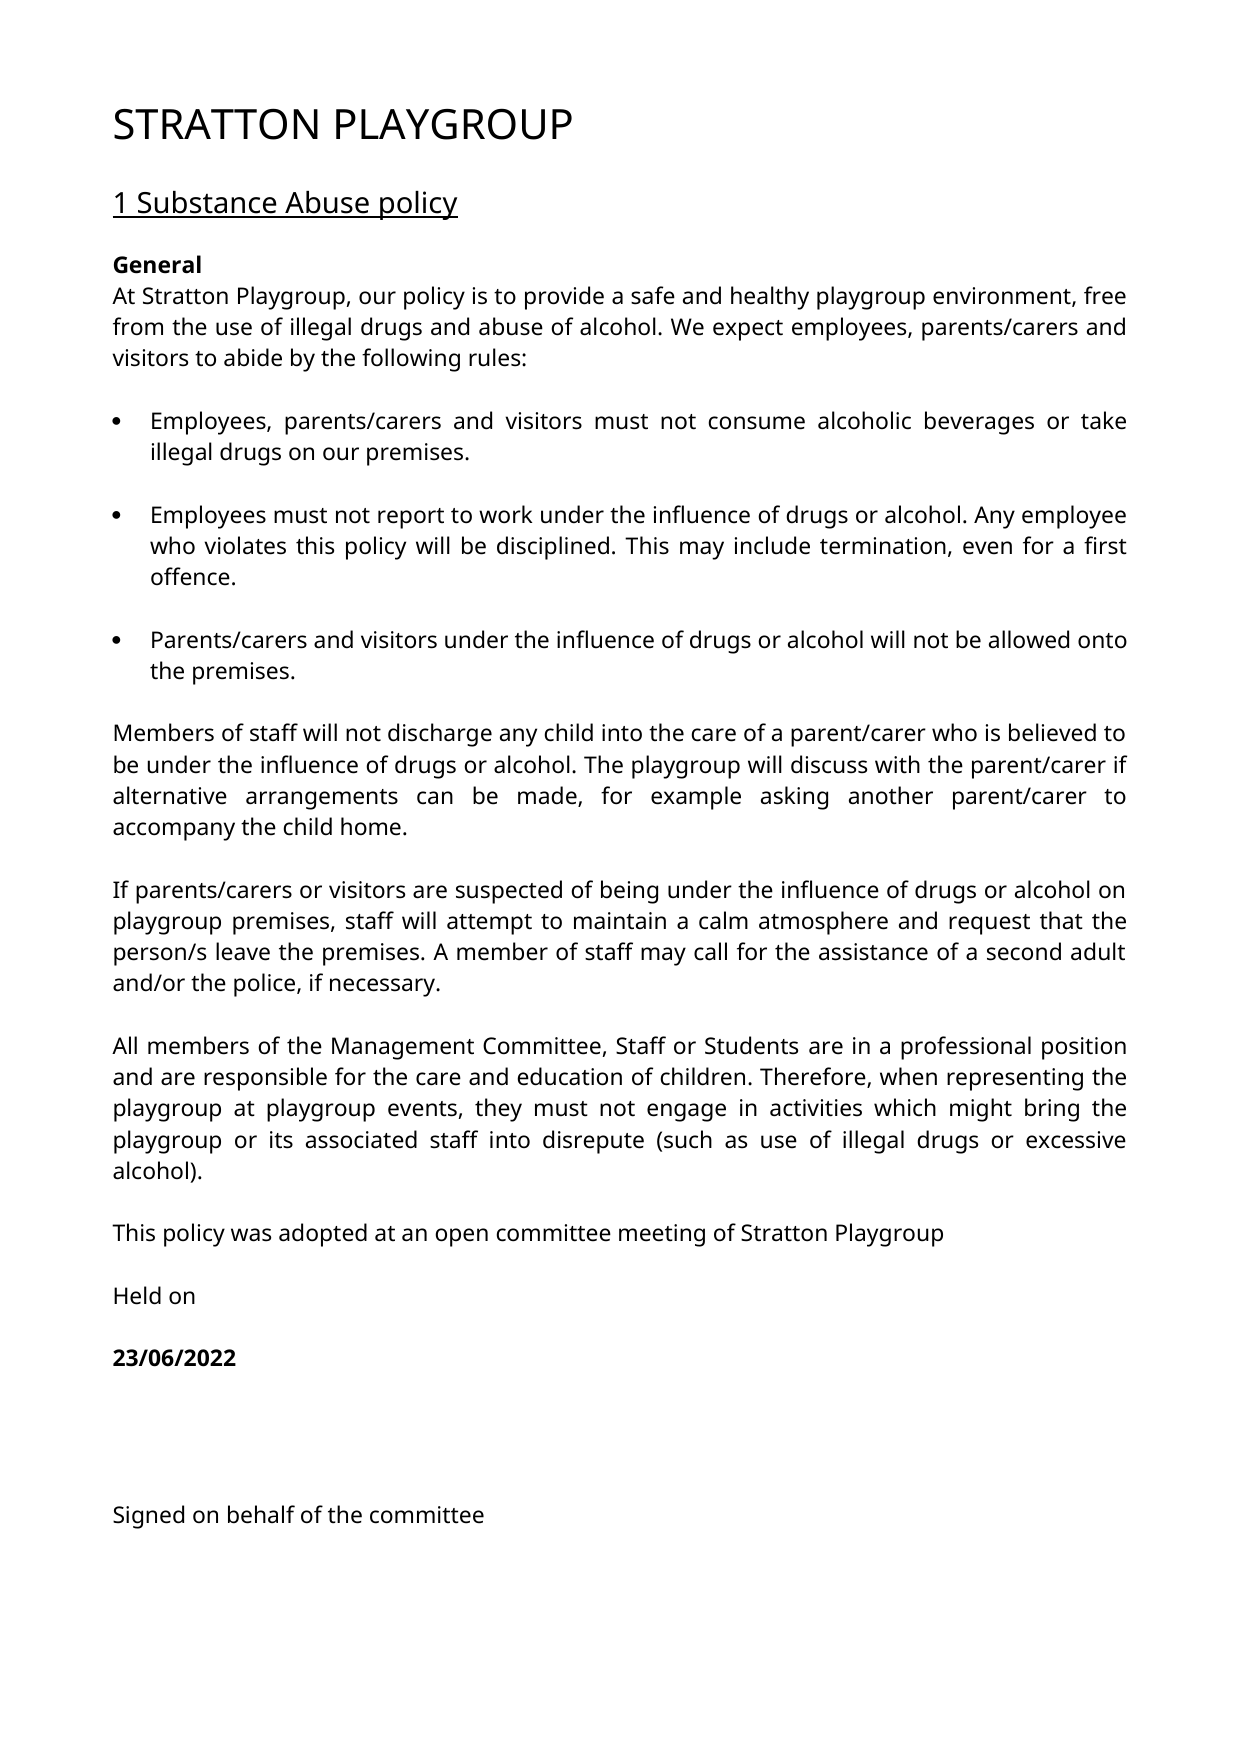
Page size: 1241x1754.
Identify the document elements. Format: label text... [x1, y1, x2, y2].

text General [112, 248, 1128, 280]
text Members of staff will not discharge any child into the care of a parent/carer who is believed to be under the influence of drugs or alcohol. The playgroup will discuss with the parent/carer if alternative arrangements can be made, for example asking another parent/carer to accompany the child home. [112, 717, 1128, 842]
text 23/06/2022 [112, 1342, 1128, 1373]
list Employees, parents/carers and visitors must not consume alcoholic beverages or take illegal drugs on our premises. [112, 405, 1128, 467]
text This policy was adopted at an open committee meeting of Stratton Playgroup [112, 1217, 1128, 1248]
subtitle STRATTON PLAYGROUP [112, 94, 1128, 151]
text If parents/carers or visitors are suspected of being under the influence of drugs or alcohol on playgroup premises, staff will attempt to maintain a calm atmosphere and request that the person/s leave the premises. A member of staff may call for the assistance of a second adult and/or the police, if necessary. [112, 873, 1128, 998]
text At Stratton Playgroup, our policy is to provide a safe and healthy playgroup environment, free from the use of illegal drugs and abuse of alcohol. We expect employees, parents/carers and visitors to abide by the following rules: [112, 280, 1128, 373]
list All members of the Management Committee, Staff or Students are in a professional position and are responsible for the care and education of children. Therefore, when representing the playgroup at playgroup events, they must not engage in activities which might bring the playgroup or its associated staff into disrepute (such as use of illegal drugs or excessive alcohol). [112, 1030, 1128, 1186]
list Parents/carers and visitors under the influence of drugs or alcohol will not be allowed onto the premises. [112, 623, 1128, 686]
text Held on [112, 1280, 1128, 1311]
subtitle 1 Substance Abuse policy [112, 182, 1128, 222]
list Employees must not report to work under the influence of drugs or alcohol. Any employee who violates this policy will be disciplined. This may include termination, even for a first offence. [112, 498, 1128, 592]
text Signed on behalf of the committee [112, 1498, 1128, 1530]
